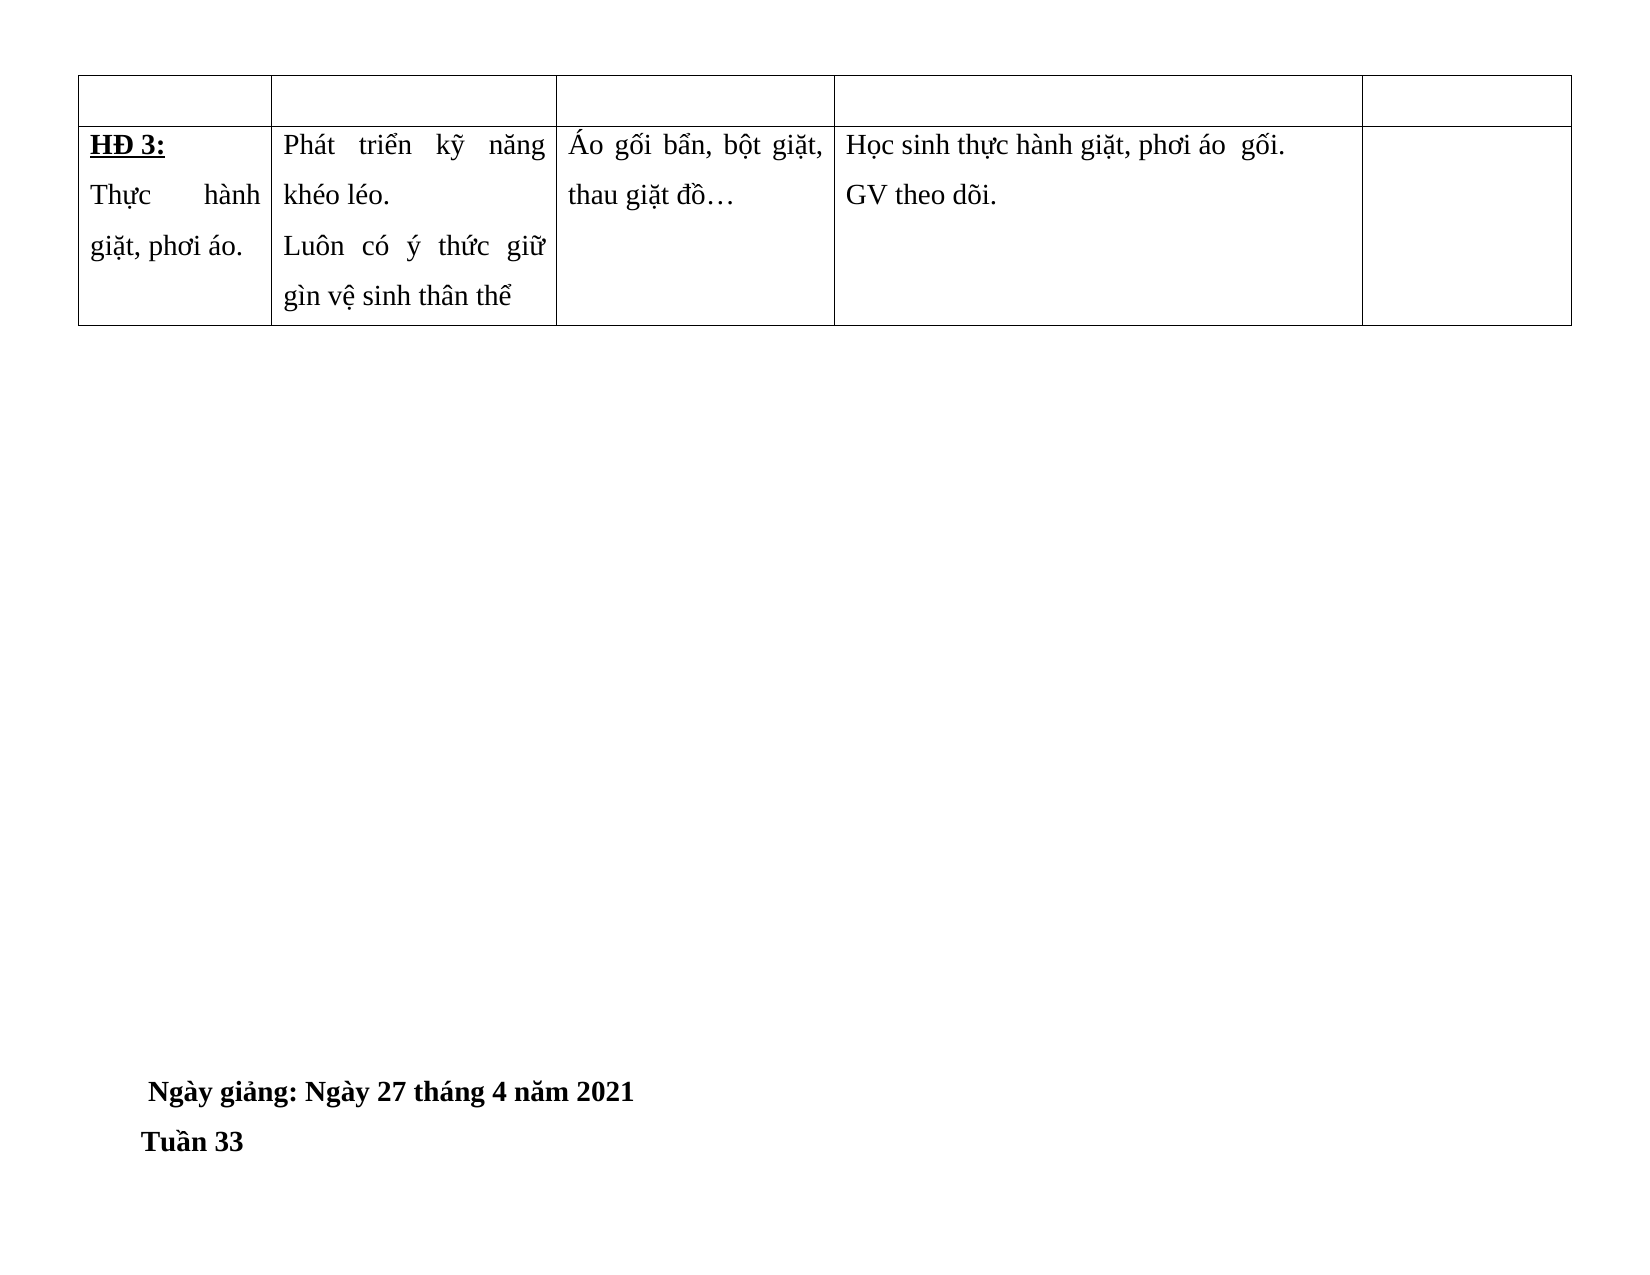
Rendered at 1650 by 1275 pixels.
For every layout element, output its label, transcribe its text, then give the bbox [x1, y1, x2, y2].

table_cell Áo gối bẩn, bột giặt, thau giặt đồ… [557, 127, 834, 325]
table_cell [79, 76, 271, 126]
table_cell [1363, 127, 1571, 325]
table_cell [1363, 76, 1571, 126]
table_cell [557, 76, 834, 126]
table_cell HĐ 3: Thực hành giặt, phơi áo. [79, 127, 271, 325]
table_cell Học sinh thực hành giặt, phơi áo gối. GV theo dõi. [835, 127, 1362, 325]
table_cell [835, 76, 1362, 126]
text Ngày giảng: Ngày 27 tháng 4 năm 2021 [75, 1074, 1575, 1108]
text Tuần 33 [75, 1124, 1575, 1158]
table_cell Phát triển kỹ năng khéo léo. Luôn có ý thức giữ gìn vệ sinh thân thể [272, 127, 556, 325]
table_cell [272, 76, 556, 126]
